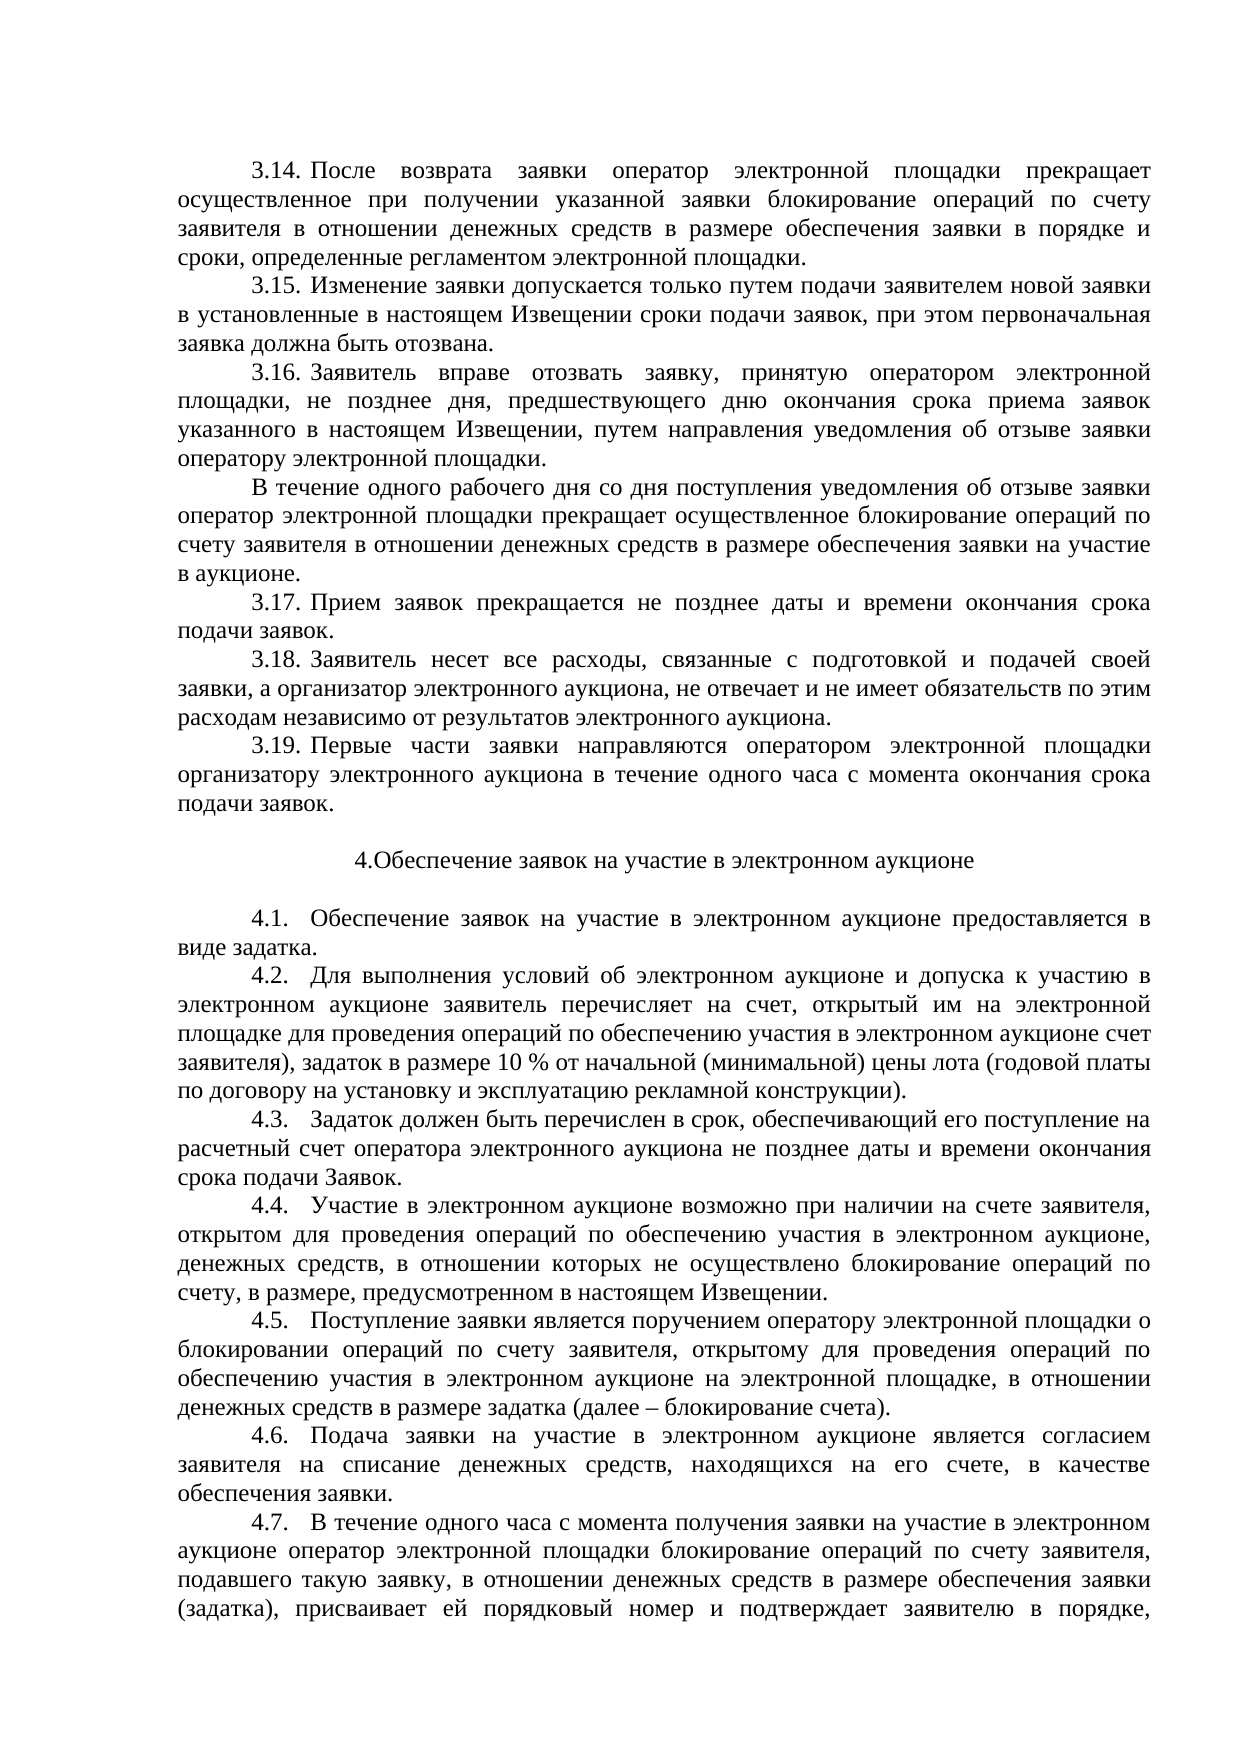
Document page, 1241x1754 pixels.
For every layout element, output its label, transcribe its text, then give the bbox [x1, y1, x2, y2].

list Участие в электронном аукционе возможно при наличии на счете заявителя, открытом для проведения операций по обеспечению участия в электронном аукционе, денежных средств, в отношении которых не осуществлено блокирование операций по счету, в размере, предусмотренном в настоящем Извещении. [177, 1191, 1152, 1306]
text В течение одного рабочего дня со дня поступления уведомления об отзыве заявки оператор электронной площадки прекращает осуществленное блокирование операций по счету заявителя в отношении денежных средств в размере обеспечения заявки на участие в аукционе. [177, 472, 1152, 587]
list Для выполнения условий об электронном аукционе и допуска к участию в электронном аукционе заявитель перечисляет на счет, открытый им на электронной площадке для проведения операций по обеспечению участия в электронном аукционе счет заявителя), задаток в размере 10 % от начальной (минимальной) цены лота (годовой платы по договору на установку и эксплуатацию рекламной конструкции). [177, 961, 1152, 1104]
list После возврата заявки оператор электронной площадки прекращает осуществленное при получении указанной заявки блокирование операций по счету заявителя в отношении денежных средств в размере обеспечения заявки в порядке и сроки, определенные регламентом электронной площадки. [177, 156, 1152, 271]
list Обеспечение заявок на участие в электронном аукционе предоставляется в виде задатка. [177, 903, 1152, 961]
list Первые части заявки направляются оператором электронной площадки организатору электронного аукциона в течение одного часа с момента окончания срока подачи заявок. [177, 731, 1152, 817]
list Подача заявки на участие в электронном аукционе является согласием заявителя на списание денежных средств, находящихся на его счете, в качестве обеспечения заявки. [177, 1421, 1152, 1507]
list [177, 1507, 1152, 1622]
list Обеспечение заявок на участие в электронном аукционе [177, 846, 1152, 874]
list Изменение заявки допускается только путем подачи заявителем новой заявки в установленные в настоящем Извещении сроки подачи заявок, при этом первоначальная заявка должна быть отозвана. [177, 271, 1152, 357]
list Задаток должен быть перечислен в срок, обеспечивающий его поступление на расчетный счет оператора электронного аукциона не позднее даты и времени окончания срока подачи Заявок. [177, 1104, 1152, 1191]
list Заявитель несет все расходы, связанные с подготовкой и подачей своей заявки, а организатор электронного аукциона, не отвечает и не имеет обязательств по этим расходам независимо от результатов электронного аукциона. [177, 644, 1152, 731]
list Поступление заявки является поручением оператору электронной площадки о блокировании операций по счету заявителя, открытому для проведения операций по обеспечению участия в электронном аукционе на электронной площадке, в отношении денежных средств в размере задатка (далее – блокирование счета). [177, 1306, 1152, 1421]
list Заявитель вправе отозвать заявку, принятую оператором электронной площадки, не позднее дня, предшествующего дню окончания срока приема заявок указанного в настоящем Извещении, путем направления уведомления об отзыве заявки оператору электронной площадки. [177, 357, 1152, 472]
list Прием заявок прекращается не позднее даты и времени окончания срока подачи заявок. [177, 587, 1152, 644]
